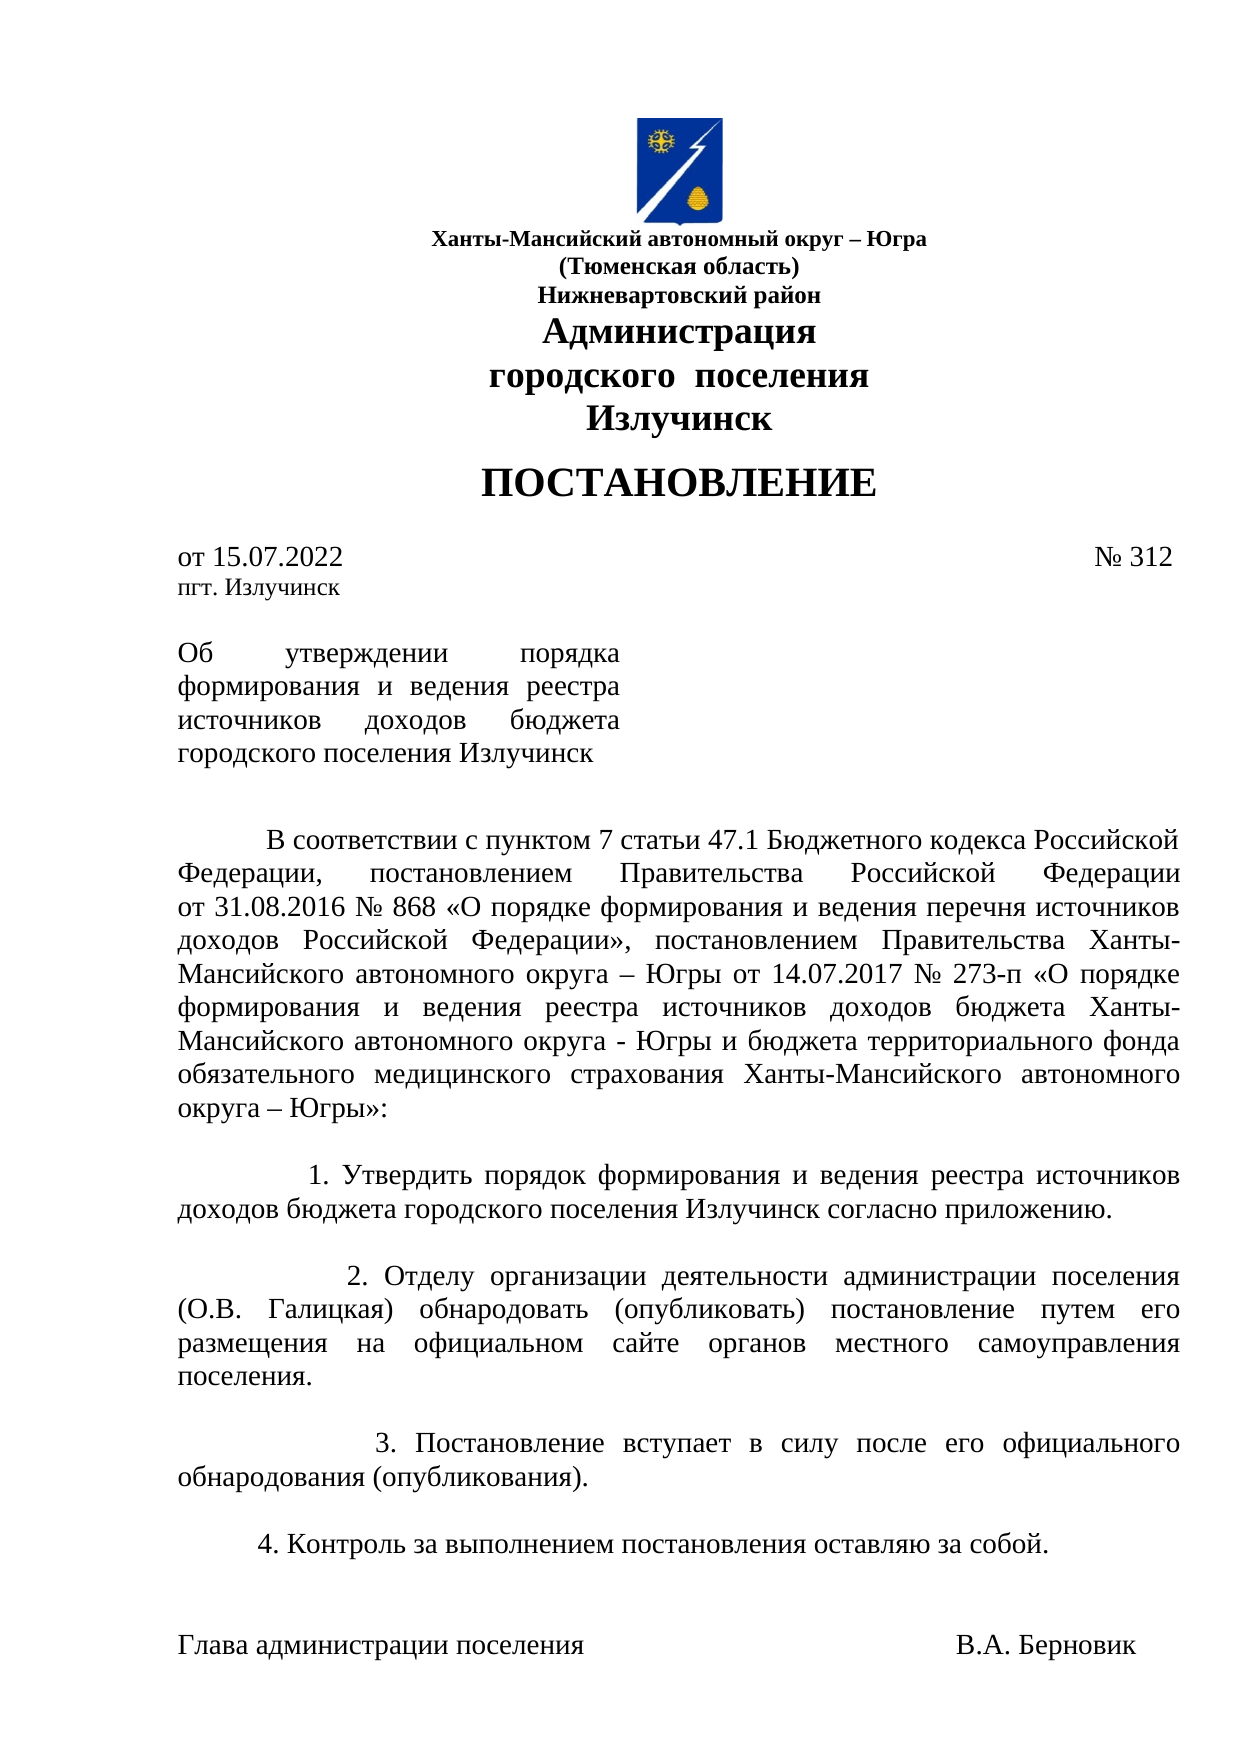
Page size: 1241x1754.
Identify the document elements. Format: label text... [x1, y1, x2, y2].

text городского поселения [177, 352, 1181, 395]
picture [635, 118, 723, 226]
subtitle ПОСТАНОВЛЕНИЕ [177, 457, 1181, 505]
subtitle Администрация [177, 309, 1181, 352]
text (Тюменская область) [177, 251, 1181, 280]
text В соответствии с пунктом 7 статьи 47.1 Бюджетного кодекса Российской Федерации, постановлением Правительства Российской Федерации от 31.08.2016 № 868 «О порядке формирования и ведения перечня источников доходов Российской Федерации», постановлением Правительства Ханты-Мансийского автономного округа – Югры от 14.07.2017 № 273-п «О порядке формирования и ведения реестра источников доходов бюджета Ханты-Мансийского автономного округа - Югры и бюджета территориального фонда обязательного медицинского страхования Ханты-Мансийского автономного округа – Югры»: [177, 822, 1181, 1124]
text 3. Постановление вступает в силу после его официального обнародования (опубликования). [177, 1426, 1181, 1493]
text Глава администрации поселения В.А. Берновик [177, 1627, 1181, 1660]
text Нижневартовский район [177, 280, 1181, 309]
text 1. Утвердить порядок формирования и ведения реестра источников доходов бюджета городского поселения Излучинск согласно приложению. [177, 1157, 1181, 1224]
text Об утверждении порядка формирования и ведения реестра источников доходов бюджета городского поселения Излучинск [177, 635, 620, 769]
text Излучинск [177, 395, 1181, 438]
text от 15.07.2022 № 312 [177, 539, 1181, 572]
text Ханты-Мансийский автономный округ – Югра [177, 225, 1181, 251]
text 4. Контроль за выполнением постановления оставляю за собой. [177, 1526, 1181, 1560]
text пгт. Излучинск [177, 572, 1181, 601]
text 2. Отделу организации деятельности администрации поселения (О.В. Галицкая) обнародовать (опубликовать) постановление путем его размещения на официальном сайте органов местного самоуправления поселения. [177, 1258, 1181, 1392]
